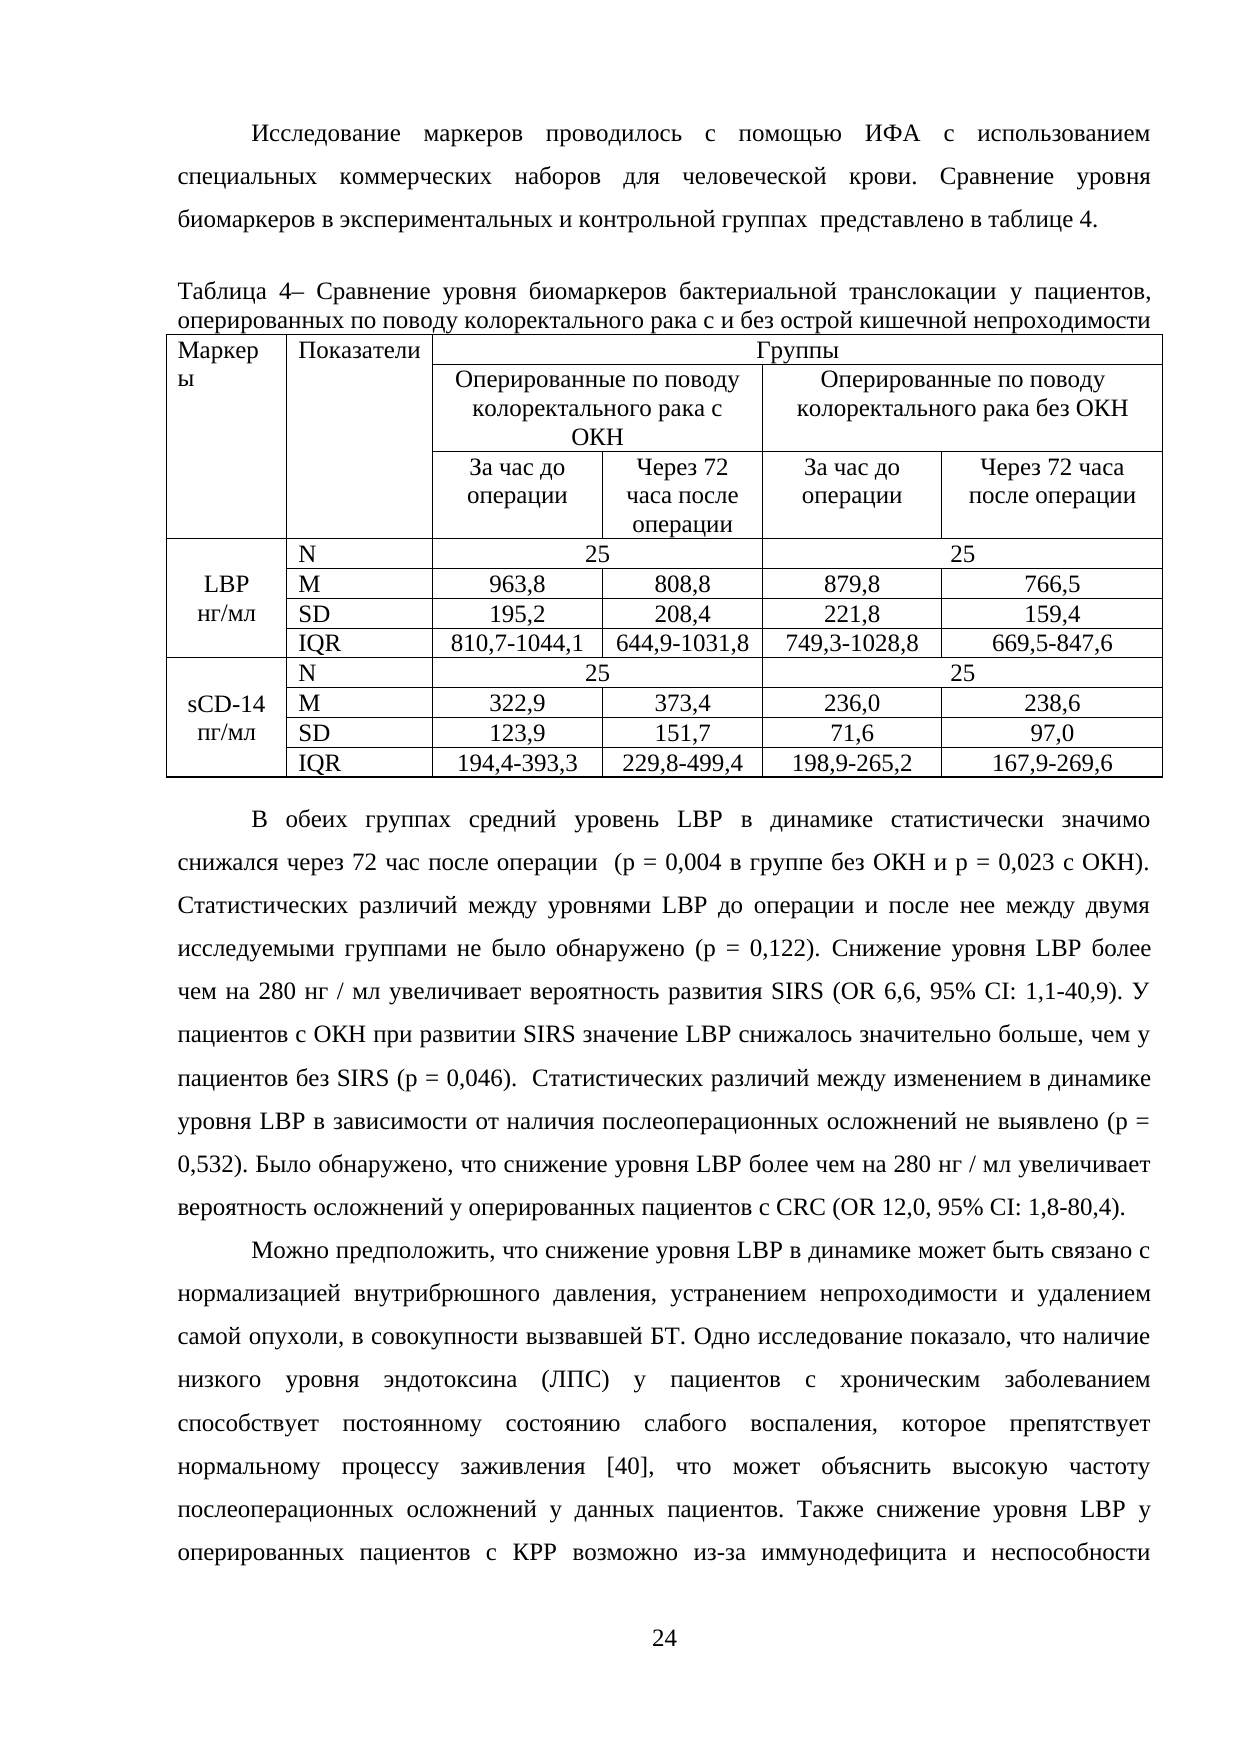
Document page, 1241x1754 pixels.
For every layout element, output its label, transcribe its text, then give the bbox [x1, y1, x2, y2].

table_cell 322,9 [433, 688, 602, 717]
table_cell 97,0 [942, 718, 1162, 747]
table_cell 808,8 [603, 569, 762, 598]
text В обеих группах средний уровень LBP в динамике статистически значимо снижался через 72 час после операции (р = 0,004 в группе без ОКН и p = 0,023 с ОКН). Статистических различий между уровнями LBP до операции и после нее между двумя исследуемыми группами не было обнаружено (p = 0,122). Снижение уровня LBP более чем на 280 нг / мл увеличивает вероятность развития SIRS (OR 6,6, 95% CI: 1,1-40,9). У пациентов с ОКН при развитии SIRS значение LBP снижалось значительно больше, чем у пациентов без SIRS (p = 0,046). Статистических различий между изменением в динамике уровня LBP в зависимости от наличия послеоперационных осложнений не выявлено (p = 0,532). Было обнаружено, что снижение уровня LBP более чем на 280 нг / мл увеличивает вероятность осложнений у оперированных пациентов с CRC (OR 12,0, 95% CI: 1,8-80,4). [177, 804, 1152, 1221]
table_cell SD [287, 599, 432, 627]
table_cell 198,9-265,2 [763, 748, 941, 776]
table_cell 749,3-1028,8 [763, 629, 941, 657]
table_cell IQR [287, 748, 432, 776]
table_cell Оперированные по поводу колоректального рака с ОКН [433, 365, 762, 451]
table_cell 167,9-269,6 [942, 748, 1162, 776]
table_cell 879,8 [763, 569, 941, 598]
table_cell 766,5 [942, 569, 1162, 598]
table_cell 963,8 [433, 569, 602, 598]
table_header Группы [433, 335, 1162, 363]
table_cell 25 [763, 539, 1162, 568]
table_cell M [287, 569, 432, 598]
table_cell sCD-14 пг/мл [167, 658, 286, 776]
table_cell 236,0 [763, 688, 941, 717]
table_cell 229,8-499,4 [603, 748, 762, 776]
text Таблица 4– Сравнение уровня биомаркеров бактериальной транслокации у пациентов, оперированных по поводу колоректального рака с и без острой кишечной непроходимости [177, 276, 1152, 334]
table_cell IQR [287, 629, 432, 657]
table_cell 25 [433, 658, 762, 687]
table_cell SD [287, 718, 432, 747]
table_cell 221,8 [763, 599, 941, 627]
table_cell 810,7-1044,1 [433, 629, 602, 657]
text Исследование маркеров проводилось с помощью ИФА с использованием специальных коммерческих наборов для человеческой крови. Сравнение уровня биомаркеров в экспериментальных и контрольной группах представлено в таблице 4. [177, 118, 1152, 233]
table_cell Через 72 часа после операции [603, 452, 762, 538]
table_cell LBP нг/мл [167, 539, 286, 657]
table_cell За час до операции [763, 452, 941, 538]
table_cell 151,7 [603, 718, 762, 747]
table_cell 373,4 [603, 688, 762, 717]
table_cell 644,9-1031,8 [603, 629, 762, 657]
table_cell 71,6 [763, 718, 941, 747]
table_header Показатели [287, 335, 432, 538]
table_cell 669,5-847,6 [942, 629, 1162, 657]
table_cell N [287, 539, 432, 568]
table_cell 25 [763, 658, 1162, 687]
table_cell 159,4 [942, 599, 1162, 627]
table_header Маркеры [167, 335, 286, 538]
table_cell N [287, 658, 432, 687]
table_cell 208,4 [603, 599, 762, 627]
table_cell Оперированные по поводу колоректального рака без ОКН [763, 365, 1162, 451]
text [177, 1235, 1152, 1566]
table_cell 123,9 [433, 718, 602, 747]
table_cell M [287, 688, 432, 717]
table_cell 195,2 [433, 599, 602, 627]
table_cell 194,4-393,3 [433, 748, 602, 776]
table_cell 25 [433, 539, 762, 568]
table_cell Через 72 часа после операции [942, 452, 1162, 538]
table_cell 238,6 [942, 688, 1162, 717]
table_cell За час до операции [433, 452, 602, 538]
